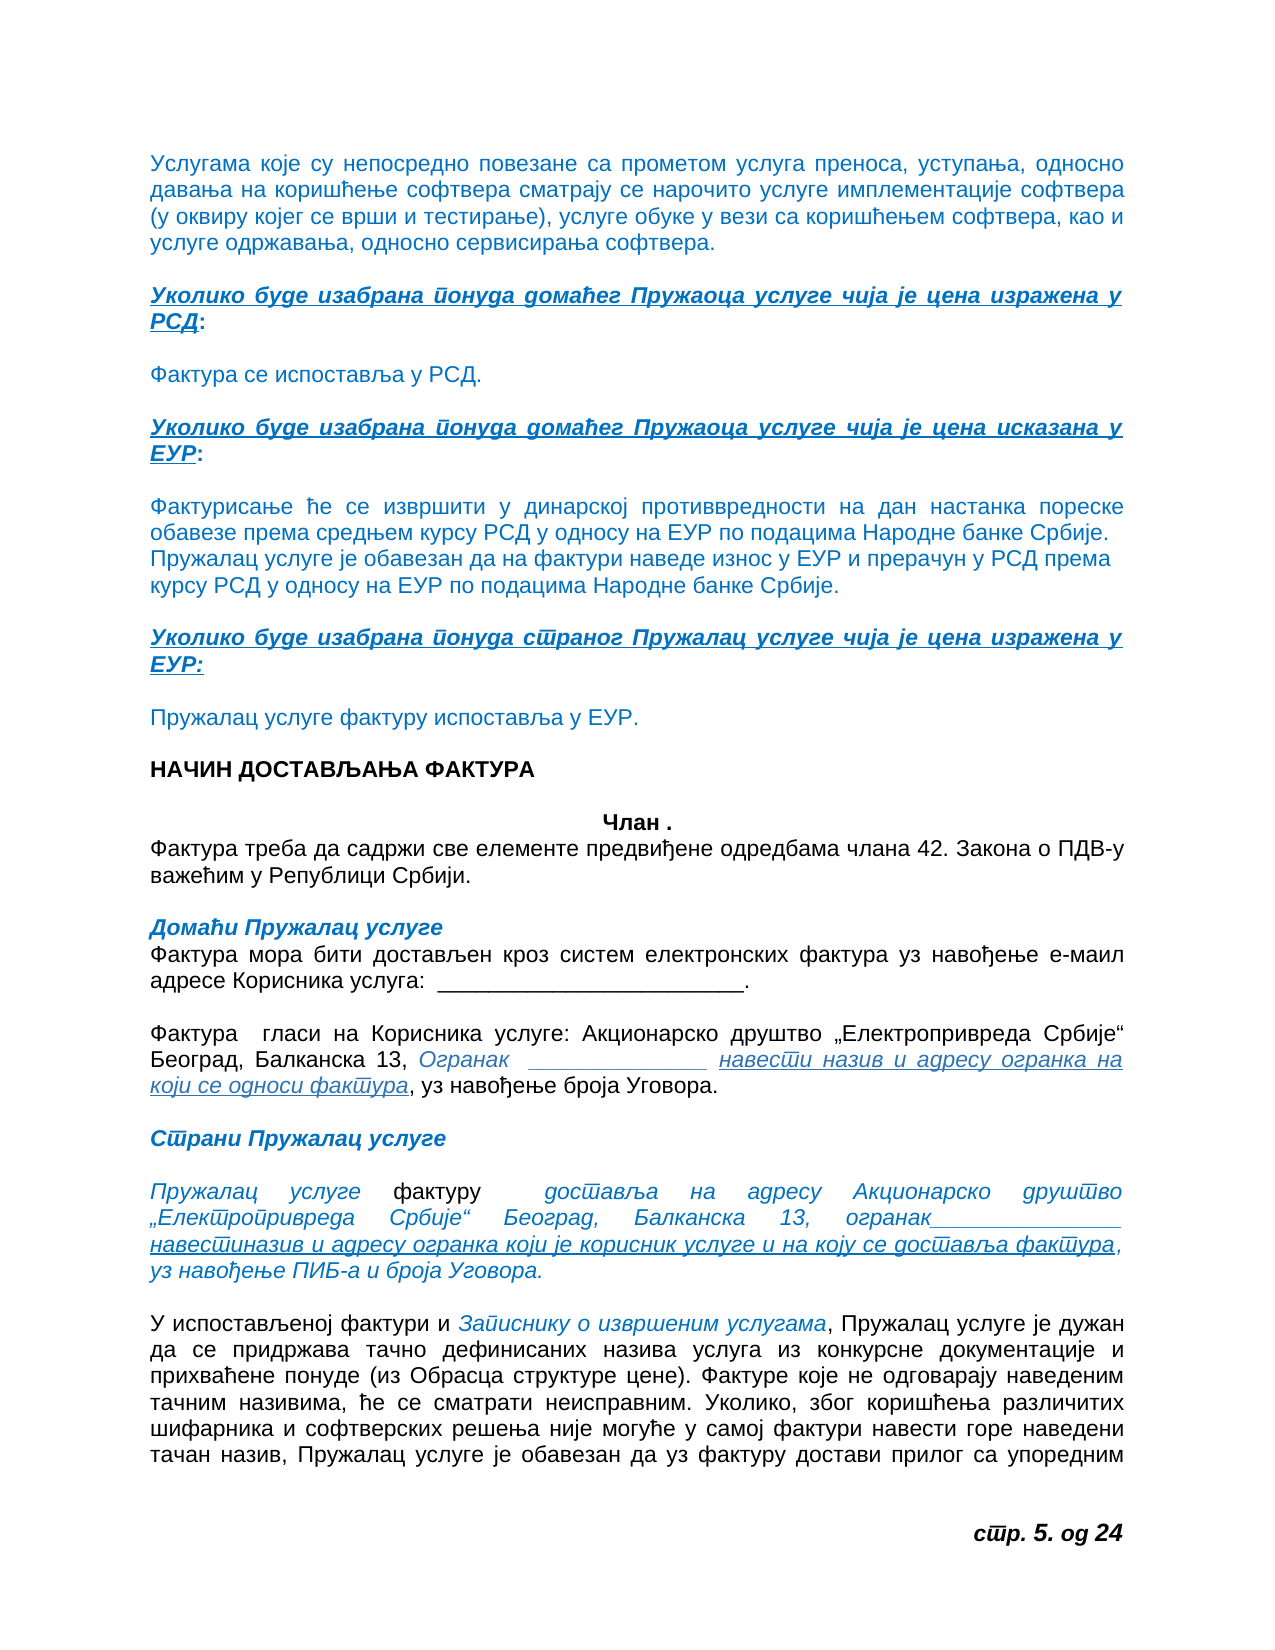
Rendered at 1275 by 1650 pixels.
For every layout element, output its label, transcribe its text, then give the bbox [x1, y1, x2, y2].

text Уколико буде изабрана понуда страног Пружалац услуге чија је цена изражена у ЕУР: [150, 624, 1125, 677]
text Фактурисање ће се извршити у динарској противвредности на дан настанка пореске обавезе према средњем курсу РСД у односу на ЕУР по подацима Народне банке Србије. [150, 493, 1125, 545]
text Фактура треба да садржи све елементе предвиђене одредбама члана 42. Закона о ПДВ-у важећим у Републици Србији. [150, 835, 1125, 888]
text Уколико буде изабрана понуда домаћег Пружаоца услуге чија је цена исказана у ЕУР: [150, 413, 1125, 466]
text Пружалац услуге фактуру испоставља у ЕУР. [150, 703, 1125, 730]
text Домаћи Пружалац услуге [150, 914, 1125, 941]
text Фактура се испоставља у РСД. [150, 361, 1125, 387]
text Пружалац услуге фактуру доставља на адресу Акционарско друштво „Електропривреда Србије“ Београд, Балканска 13, огранак_______________ навестиназив и адресу огранка који је корисник услуге и на коју се доставља фактура, уз навођење ПИБ-а и броја Уговора. [150, 1178, 1125, 1283]
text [150, 1309, 1125, 1468]
text Страни Пружалац услуге [150, 1125, 1125, 1151]
text НАЧИН ДОСТАВЉАЊА ФАКТУРА [150, 756, 1125, 782]
text курсу РСД у односу на ЕУР по подацима Народне банке Србије. [150, 572, 1125, 598]
text Фактура гласи на Корисника услуге: Акционарско друштво „Електропривреда Србије“ Београд, Балканска 13, Огранак ______________ навести назив и адресу огранка на који се односи фактура, уз навођење броја Уговора. [150, 1020, 1125, 1099]
text Уколико буде изабрана понуда домаћег Пружаоца услуге чија је цена изражена у РСД: [150, 282, 1125, 334]
text Члан . [150, 809, 1125, 835]
text Фактура мора бити достављен кроз систем електронских фактура уз навођење е-маил адресе Корисника услуга: ________________________. [150, 941, 1125, 993]
text Пружалац услуге је обавезан да на фактури наведе износ у ЕУР и прерачун у РСД према [150, 545, 1125, 572]
text Услугама које су непосредно повезане са прометом услуга преноса, уступања, односно давања на коришћење софтвера сматрају се нарочито услуге имплементације софтвера (у оквиру којег се врши и тестирање), услуге обуке у вези са коришћењем софтвера, као и услуге одржавања, односно сервисирања софтвера. [150, 150, 1125, 255]
